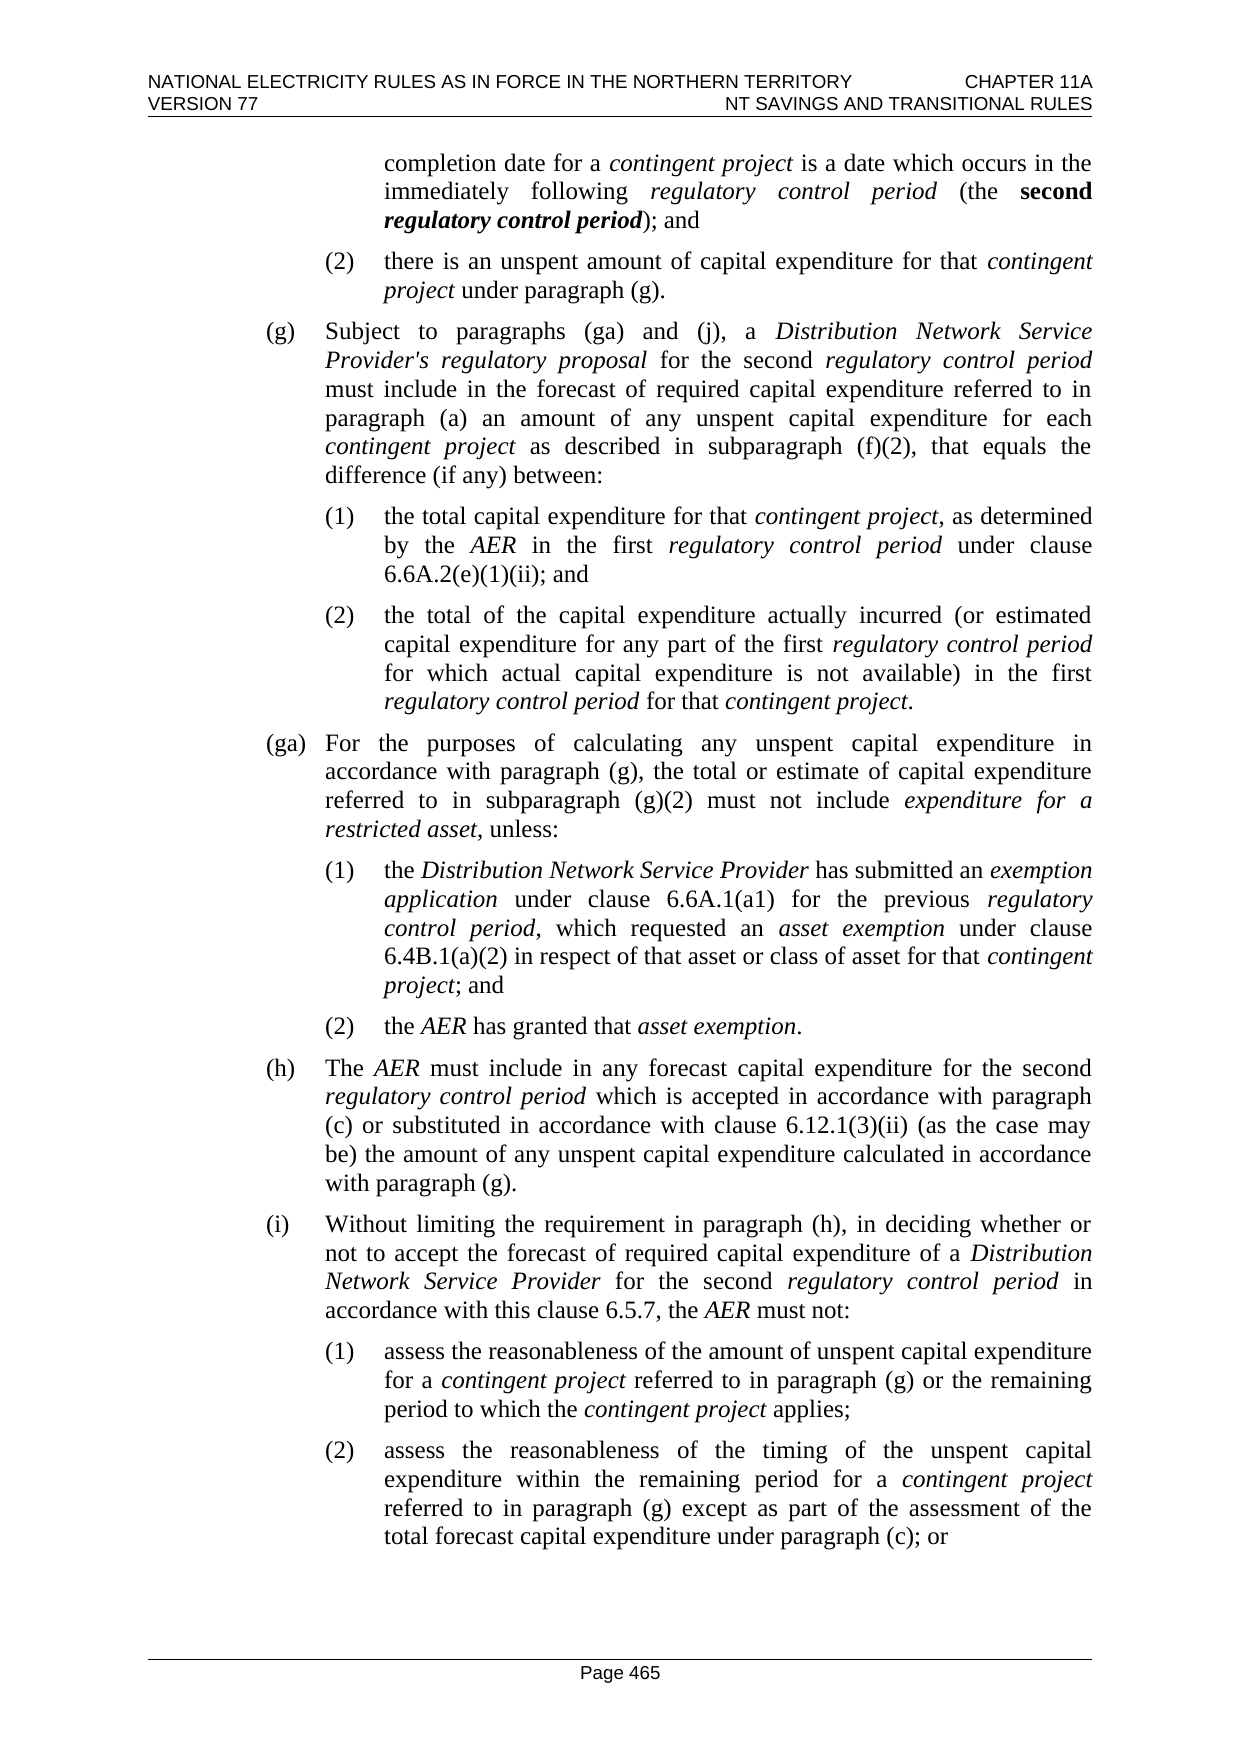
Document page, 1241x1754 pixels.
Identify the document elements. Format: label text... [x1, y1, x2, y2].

list (ga) For the purposes of calculating any unspent capital expenditure in accordance with paragraph (g), the total or estimate of capital expenditure referred to in subparagraph (g)(2) must not include expenditure for a restricted asset, unless: [266, 728, 1092, 843]
list (2) the total of the capital expenditure actually incurred (or estimated capital expenditure for any part of the first regulatory control period for which actual capital expenditure is not available) in the first regulatory control period for that contingent project. [325, 600, 1092, 715]
list (g) Subject to paragraphs (ga) and (j), a Distribution Network Service Provider's regulatory proposal for the second regulatory control period must include in the forecast of required capital expenditure referred to in paragraph (a) an amount of any unspent capital expenditure for each contingent project as described in subparagraph (f)(2), that equals the difference (if any) between: [266, 316, 1092, 489]
list (1) the total capital expenditure for that contingent project, as determined by the AER in the first regulatory control period under clause 6.6A.2(e)(1)(ii); and [325, 501, 1092, 588]
list (2) the AER has granted that asset exemption. [325, 1011, 1092, 1040]
list (2) assess the reasonableness of the timing of the unspent capital expenditure within the remaining period for a contingent project referred to in paragraph (g) except as part of the assessment of the total forecast capital expenditure under paragraph (c); or [325, 1435, 1092, 1550]
list (h) The AER must include in any forecast capital expenditure for the second regulatory control period which is accepted in accordance with paragraph (c) or substituted in accordance with clause 6.12.1(3)(ii) (as the case may be) the amount of any unspent capital expenditure calculated in accordance with paragraph (g). [266, 1053, 1092, 1196]
list (i) Without limiting the requirement in paragraph (h), in deciding whether or not to accept the forecast of required capital expenditure of a Distribution Network Service Provider for the second regulatory control period in accordance with this clause 6.5.7, the AER must not: [266, 1209, 1092, 1324]
list (1) the Distribution Network Service Provider has submitted an exemption application under clause 6.6A.1(a1) for the previous regulatory control period, which requested an asset exemption under clause 6.4B.1(a)(2) in respect of that asset or class of asset for that contingent project; and [325, 855, 1092, 999]
list (2) there is an unspent amount of capital expenditure for that contingent project under paragraph (g). [325, 246, 1092, 304]
list (1) assess the reasonableness of the amount of unspent capital expenditure for a contingent project referred to in paragraph (g) or the remaining period to which the contingent project applies; [325, 1336, 1092, 1423]
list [325, 148, 1092, 234]
